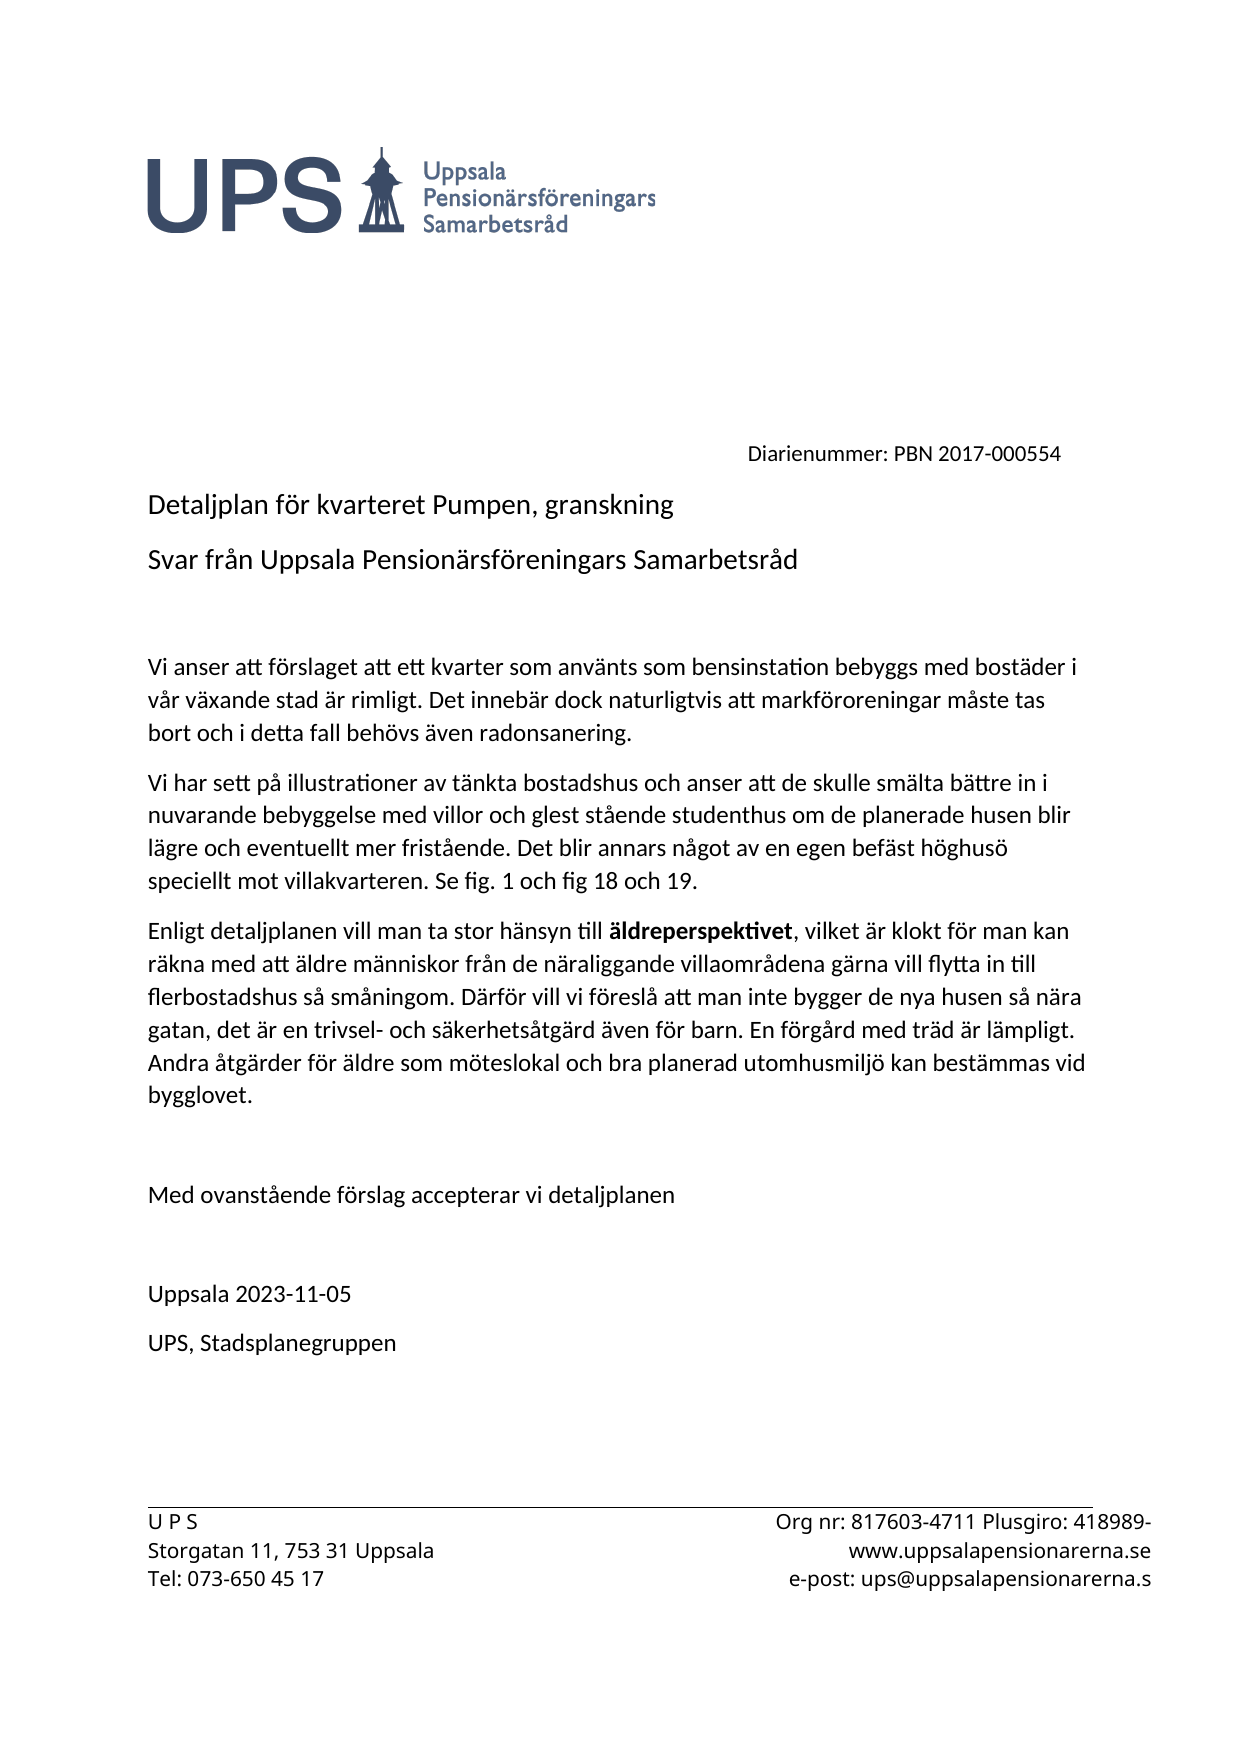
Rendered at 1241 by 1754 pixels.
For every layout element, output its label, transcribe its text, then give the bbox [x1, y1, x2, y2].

text U P S Org nr: 817603-4711 Plusgiro: 418989-Storgatan 11, 753 31 Uppsala www.uppsalapensionarerna.se [148, 1508, 1093, 1564]
text Enligt detaljplanen vill man ta stor hänsyn till äldreperspektivet, vilket är klokt för man kan räkna med att äldre människor från de näraliggande villaområdena gärna vill flytta in till flerbostadshus så småningom. Därför vill vi föreslå att man inte bygger de nya husen så nära gatan, det är en trivsel- och säkerhetsåtgärd även för barn. En förgård med träd är lämpligt. Andra åtgärder för äldre som möteslokal och bra planerad utomhusmiljö kan bestämmas vid bygglovet. [148, 915, 1093, 1110]
text Vi anser att förslaget att ett kvarter som använts som bensinstation bebyggs med bostäder i vår växande stad är rimligt. Det innebär dock naturligtvis att markföroreningar måste tas bort och i detta fall behövs även radonsanering. [148, 651, 1093, 748]
text Uppsala 2023-11-05 [148, 1278, 1093, 1308]
text Vi har sett på illustrationer av tänkta bostadshus och anser att de skulle smälta bättre in i nuvarande bebyggelse med villor och glest stående studenthus om de planerade husen blir lägre och eventuellt mer fristående. Det blir annars något av en egen befäst höghusö speciellt mot villakvarteren. Se fig. 1 och fig 18 och 19. [148, 767, 1093, 896]
text Svar från Uppsala Pensionärsföreningars Samarbetsråd [148, 541, 1093, 577]
text Detaljplan för kvarteret Pumpen, granskning [148, 486, 1093, 522]
text UPS, Stadsplanegruppen [148, 1327, 1093, 1358]
picture [147, 147, 655, 233]
text Diarienummer: PBN 2017-000554 [148, 439, 1093, 467]
text Med ovanstående förslag accepterar vi detaljplanen [148, 1179, 1093, 1209]
text Tel: 073-650 45 17 e-post: ups@uppsalapensionarerna.s [148, 1564, 1093, 1593]
